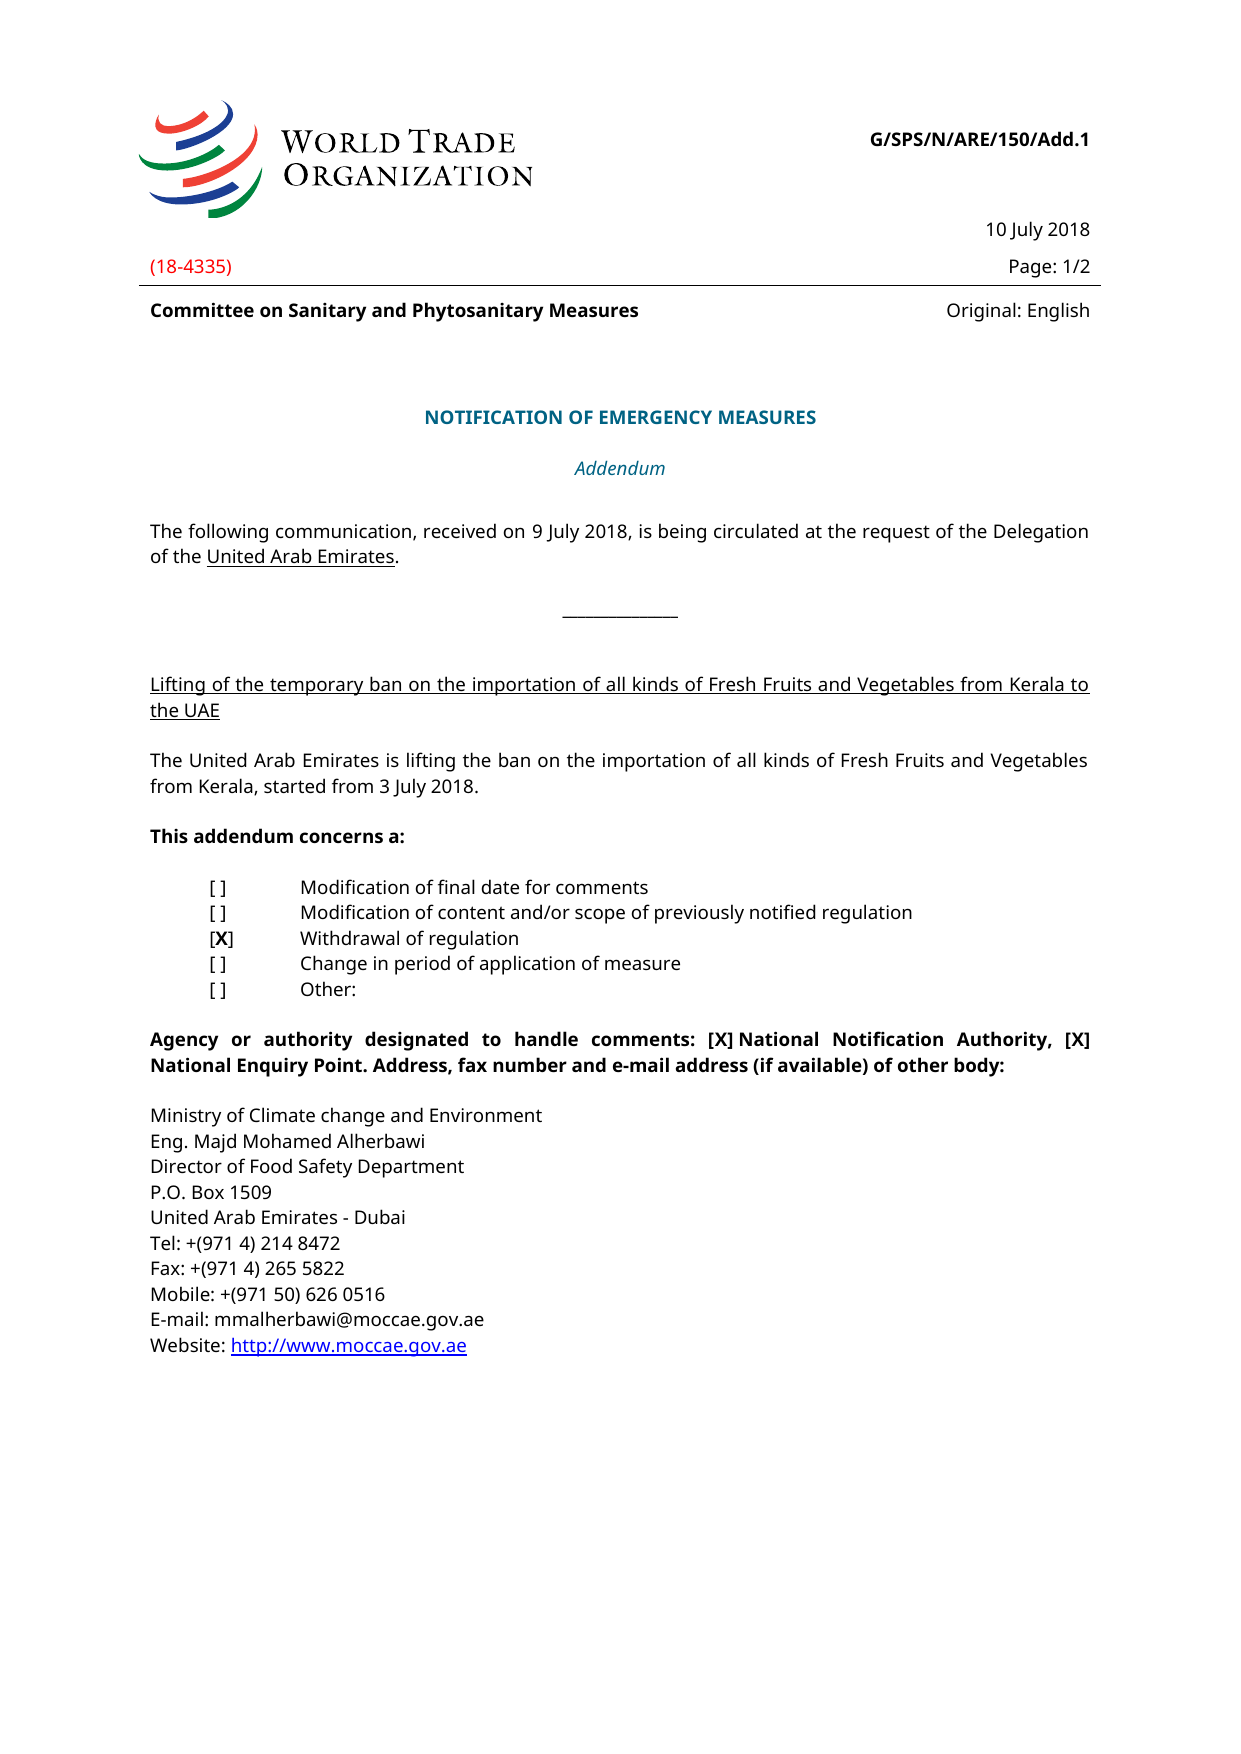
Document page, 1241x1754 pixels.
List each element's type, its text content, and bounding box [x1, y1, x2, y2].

table_cell Ministry of Climate change and Environment Eng. Majd Mohamed Alherbawi Director of Food Safety Department P.O. Box 1509 United Arab Emirates - Dubai Tel: +(971 4) 214 8472 Fax: +(971 4) 265 5822 Mobile: +(971 50) 626 0516 E-mail: mmalherbawi@moccae.gov.ae Website: http://www.moccae.gov.ae [139, 1103, 1101, 1383]
table_cell [ ] Change in period of application of measure [139, 951, 1101, 976]
table_cell The United Arab Emirates is lifting the ban on the importation of all kinds of Fresh Fruits and Vegetables from Kerala, started from 3 July 2018. [139, 748, 1101, 823]
title NOTIFICATION OF EMERGENCY MEASURES [150, 405, 1090, 430]
table_cell This addendum concerns a: [139, 824, 1101, 874]
table_header Lifting of the temporary ban on the importation of all kinds of Fresh Fruits and Vegetables from Kerala to the UAE [139, 671, 1101, 747]
table_cell [X] Withdrawal of regulation [139, 925, 1101, 951]
title Addendum [150, 455, 1090, 481]
table_cell Agency or authority designated to handle comments: [X] National Notification Authority, [X] National Enquiry Point. Address, fax number and e-mail address (if available) of other body: [139, 1027, 1101, 1103]
table_cell [ ] Other: [139, 976, 1101, 1027]
text _______________ [150, 595, 1090, 620]
table_cell [ ] Modification of final date for comments [139, 874, 1101, 899]
table_cell [ ] Modification of content and/or scope of previously notified regulation [139, 900, 1101, 925]
text The following communication, received on 9 July 2018, is being circulated at the request of the Delegation of the United Arab Emirates. [150, 518, 1090, 569]
